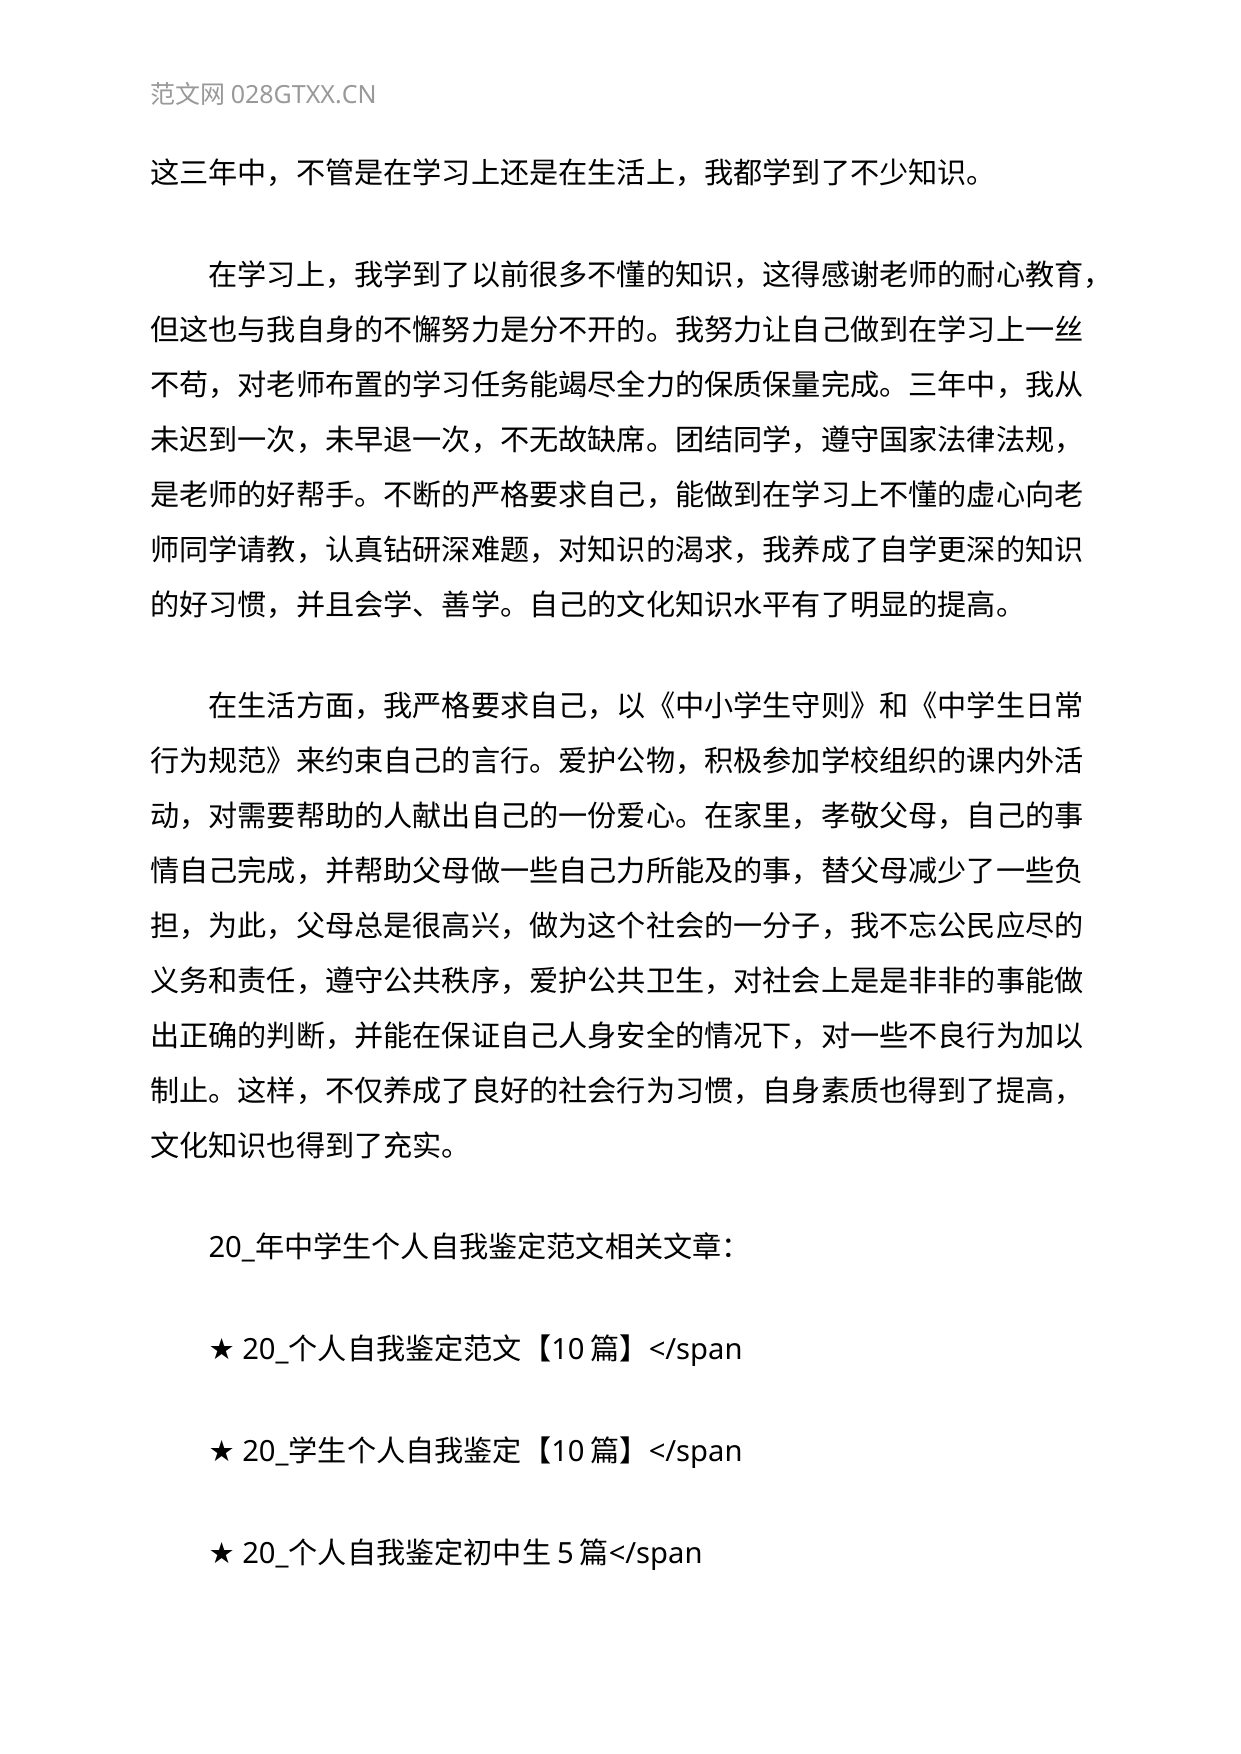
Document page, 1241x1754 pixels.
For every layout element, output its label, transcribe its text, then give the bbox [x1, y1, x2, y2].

text ★ 20_学生个人自我鉴定【10篇】</span [150, 1428, 1090, 1470]
text ★ 20_个人自我鉴定初中生5篇</span [150, 1530, 1090, 1572]
text 在学习上，我学到了以前很多不懂的知识，这得感谢老师的耐心教育，但这也与我自身的不懈努力是分不开的。我努力让自己做到在学习上一丝不苟，对老师布置的学习任务能竭尽全力的保质保量完成。三年中，我从未迟到一次，未早退一次，不无故缺席。团结同学，遵守国家法律法规，是老师的好帮手。不断的严格要求自己，能做到在学习上不懂的虚心向老师同学请教，认真钻研深难题，对知识的渴求，我养成了自学更深的知识的好习惯，并且会学、善学。自己的文化知识水平有了明显的提高。 [150, 252, 1090, 623]
text ★ 20_个人自我鉴定范文【10篇】</span [150, 1326, 1090, 1368]
text 在生活方面，我严格要求自己，以《中小学生守则》和《中学生日常行为规范》来约束自己的言行。爱护公物，积极参加学校组织的课内外活动，对需要帮助的人献出自己的一份爱心。在家里，孝敬父母，自己的事情自己完成，并帮助父母做一些自己力所能及的事，替父母减少了一些负担，为此，父母总是很高兴，做为这个社会的一分子，我不忘公民应尽的义务和责任，遵守公共秩序，爱护公共卫生，对社会上是是非非的事能做出正确的判断，并能在保证自己人身安全的情况下，对一些不良行为加以制止。这样，不仅养成了良好的社会行为习惯，自身素质也得到了提高，文化知识也得到了充实。 [150, 683, 1090, 1164]
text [150, 150, 1090, 192]
text 20_年中学生个人自我鉴定范文相关文章： [150, 1224, 1090, 1266]
